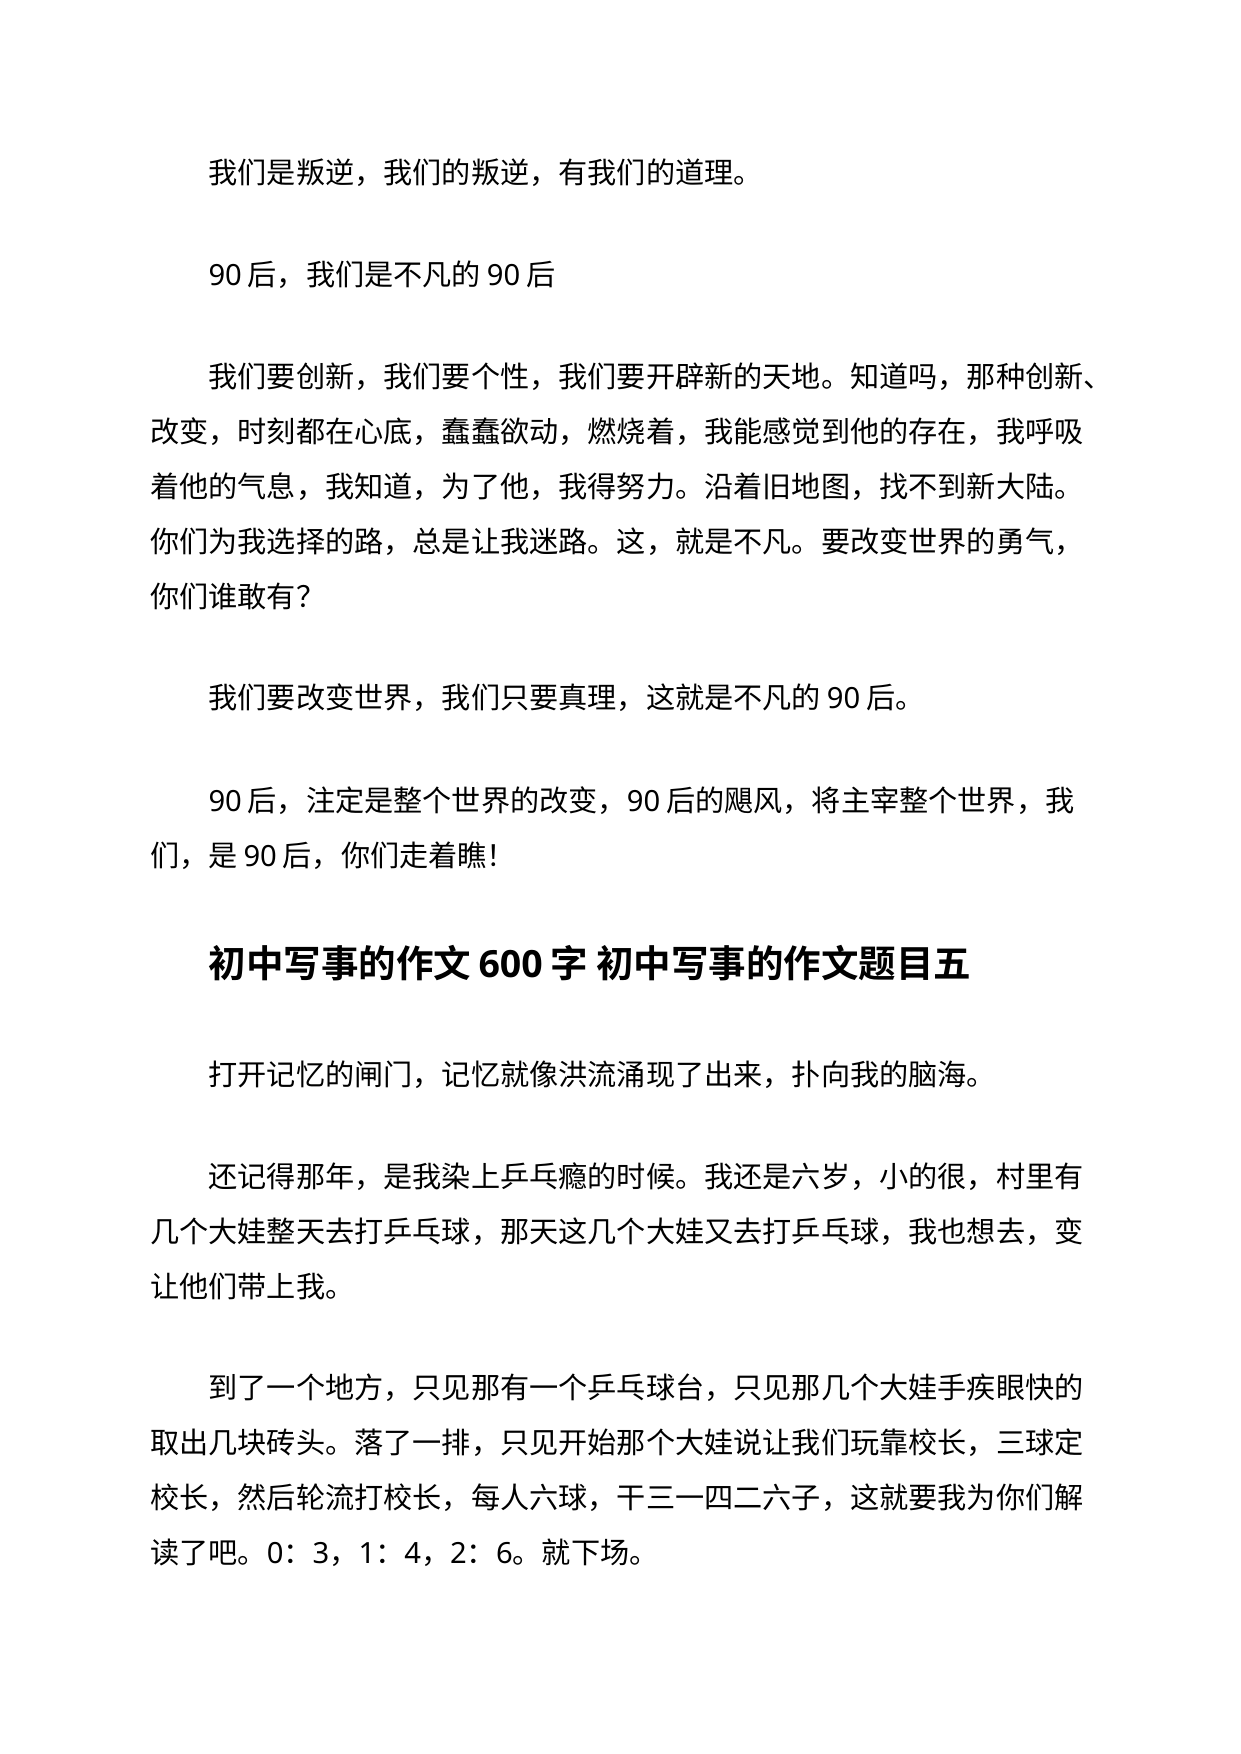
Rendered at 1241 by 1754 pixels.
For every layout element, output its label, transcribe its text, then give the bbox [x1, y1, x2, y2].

text 90后，我们是不凡的90后 [150, 252, 1090, 294]
text 我们要改变世界，我们只要真理，这就是不凡的90后。 [150, 675, 1090, 717]
text 我们要创新，我们要个性，我们要开辟新的天地。知道吗，那种创新、改变，时刻都在心底，蠢蠢欲动，燃烧着，我能感觉到他的存在，我呼吸着他的气息，我知道，为了他，我得努力。沿着旧地图，找不到新大陆。你们为我选择的路，总是让我迷路。这，就是不凡。要改变世界的勇气，你们谁敢有？ [150, 354, 1090, 616]
text 90后，注定是整个世界的改变，90后的飓风，将主宰整个世界，我们，是90后，你们走着瞧！ [150, 777, 1090, 874]
text 打开记忆的闸门，记忆就像洪流涌现了出来，扑向我的脑海。 [150, 1052, 1090, 1094]
text 到了一个地方，只见那有一个乒乓球台，只见那几个大娃手疾眼快的取出几块砖头。落了一排，只见开始那个大娃说让我们玩靠校长，三球定校长，然后轮流打校长，每人六球，干三一四二六子，这就要我为你们解读了吧。0：3，1：4，2：6。就下场。 [150, 1365, 1090, 1572]
text 我们是叛逆，我们的叛逆，有我们的道理。 [150, 150, 1090, 192]
text 还记得那年，是我染上乒乓瘾的时候。我还是六岁，小的很，村里有几个大娃整天去打乒乓球，那天这几个大娃又去打乒乓球，我也想去，变让他们带上我。 [150, 1153, 1090, 1306]
text 初中写事的作文600字 初中写事的作文题目五 [150, 934, 1090, 988]
